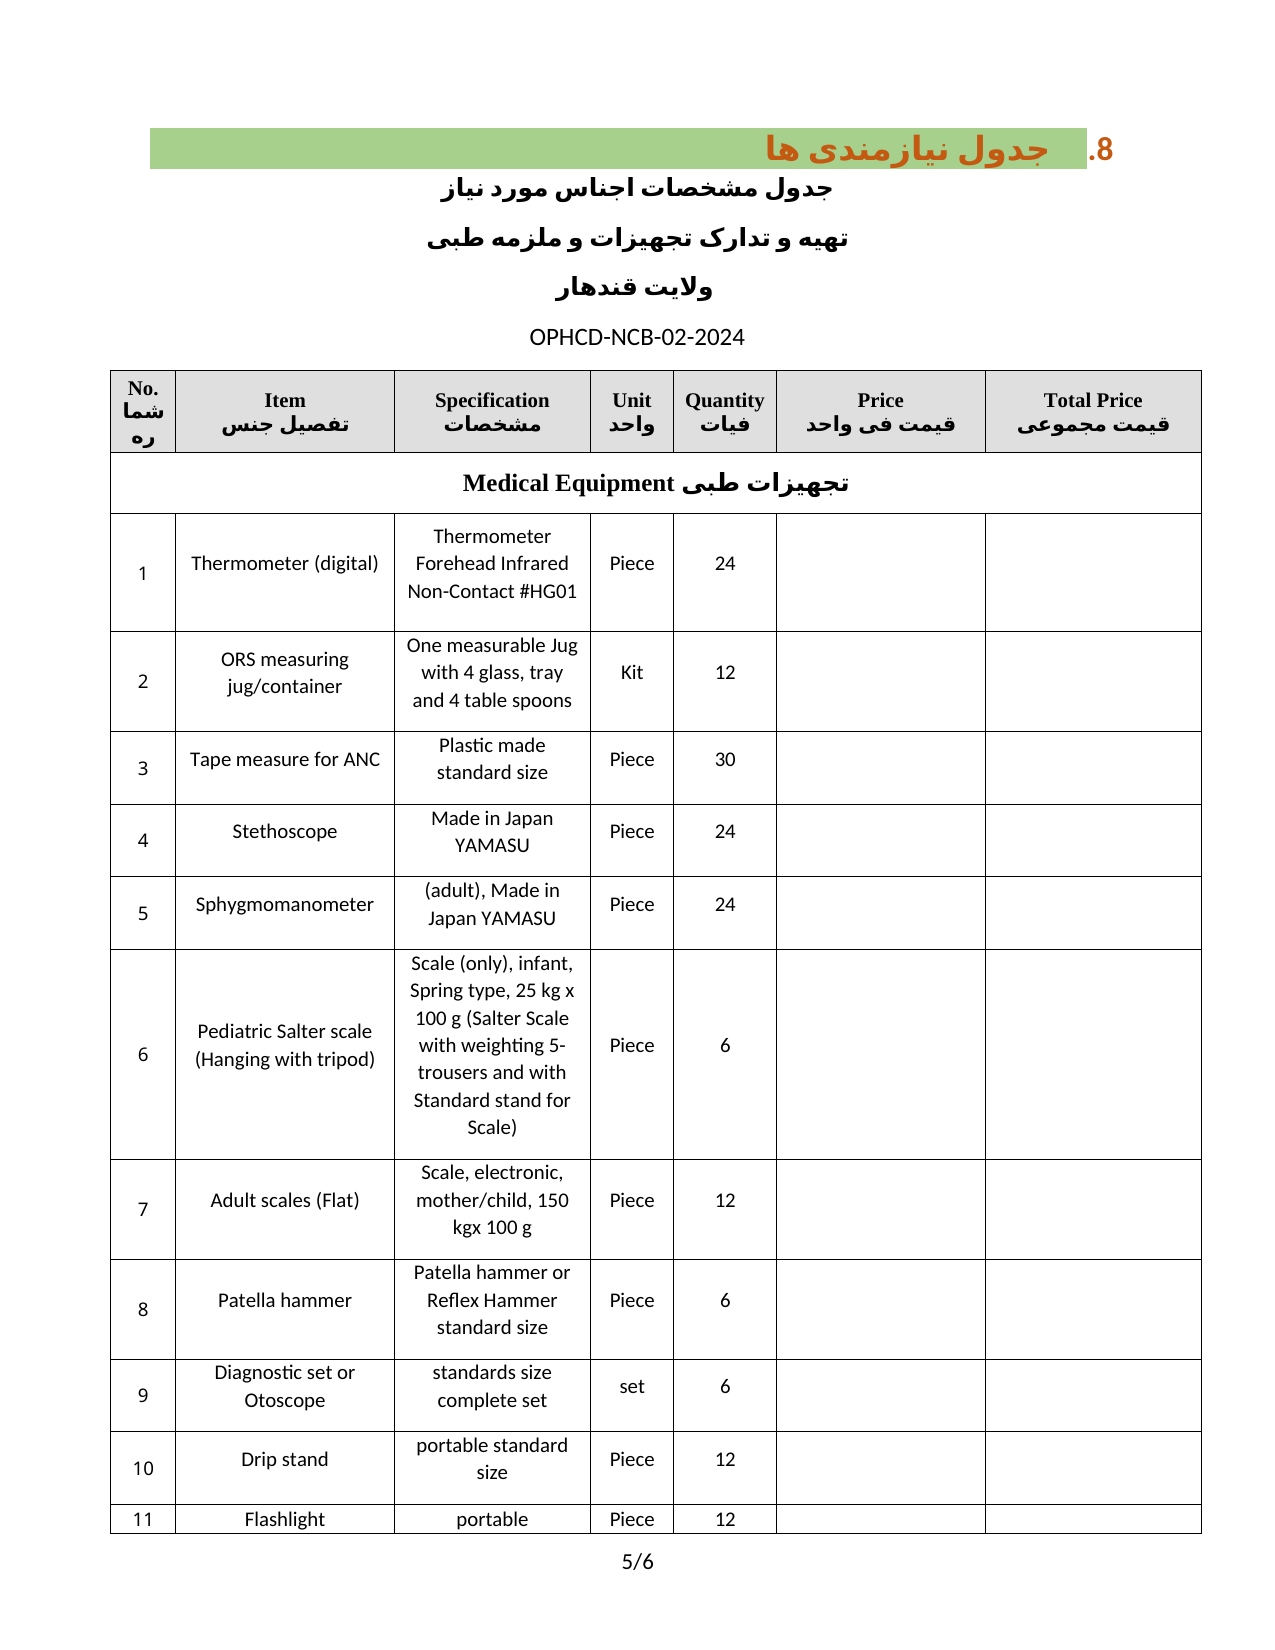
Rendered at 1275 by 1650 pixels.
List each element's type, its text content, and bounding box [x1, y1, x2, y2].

table_cell Piece [591, 1432, 673, 1504]
table_cell [777, 1505, 985, 1533]
table_cell [986, 514, 1201, 631]
table_cell 24 [674, 514, 776, 631]
table_cell 8 [111, 1260, 175, 1358]
table_cell [777, 950, 985, 1158]
table_cell [777, 1432, 985, 1504]
table_cell One measurable Jug with 4 glass, tray and 4 table spoons [395, 632, 590, 731]
table_cell [986, 950, 1201, 1158]
table_cell Flashlight [176, 1505, 394, 1533]
table_cell Adult scales (Flat) [176, 1160, 394, 1258]
table_header Price قیمت فی واحد [777, 371, 985, 452]
table_cell Made in Japan YAMASU [395, 805, 590, 876]
table_cell 2 [111, 632, 175, 731]
table_cell 10 [111, 1432, 175, 1504]
table_cell Drip stand [176, 1432, 394, 1504]
table_cell Stethoscope [176, 805, 394, 876]
table_cell Piece [591, 1160, 673, 1258]
table_cell 5 [111, 877, 175, 949]
table_cell [777, 1160, 985, 1258]
table_cell 3 [111, 732, 175, 804]
table_cell Kit [591, 632, 673, 731]
table_cell [986, 877, 1201, 949]
table_cell portable standard size [395, 1432, 590, 1504]
table_cell portable [395, 1505, 590, 1533]
table_cell (adult), Made in Japan YAMASU [395, 877, 590, 949]
table_cell Pediatric Salter scale (Hanging with tripod) [176, 950, 394, 1158]
table_cell Piece [591, 732, 673, 804]
table_cell Thermometer Forehead Infrared Non-Contact #HG01 [395, 514, 590, 631]
table_cell 6 [674, 1260, 776, 1358]
table_cell Piece [591, 805, 673, 876]
table_cell 6 [674, 1360, 776, 1431]
table_cell standards size complete set [395, 1360, 590, 1431]
table_cell [986, 1160, 1201, 1258]
table_header Quantity فیات [674, 371, 776, 452]
table_cell Thermometer (digital) [176, 514, 394, 631]
table_cell Patella hammer or Reflex Hammer standard size [395, 1260, 590, 1358]
table_cell Piece [591, 514, 673, 631]
table_cell Piece [591, 950, 673, 1158]
table_cell Piece [591, 1260, 673, 1358]
table_cell 7 [111, 1160, 175, 1258]
table_cell [777, 1360, 985, 1431]
table_cell Scale (only), infant, Spring type, 25 kg x 100 g (Salter Scale with weighting 5- trousers and with Standard stand for Scale) [395, 950, 590, 1158]
table_cell 12 [674, 632, 776, 731]
table_cell 24 [674, 805, 776, 876]
text جدول مشخصات اجناس مورد نیاز [150, 172, 1125, 203]
table_cell [777, 1260, 985, 1358]
text ولایت قندهار [150, 271, 1125, 302]
text تهیه و تدارک تجهیزات و ملزمه طبی [150, 222, 1125, 252]
table_cell Piece [591, 877, 673, 949]
table_cell ORS measuring jug/container [176, 632, 394, 731]
table_cell 4 [111, 805, 175, 876]
table_cell [986, 1360, 1201, 1431]
table_header Specification مشخصات [395, 371, 590, 452]
table_cell 11 [111, 1505, 175, 1533]
table_cell [986, 632, 1201, 731]
table_cell 24 [674, 877, 776, 949]
table_cell 30 [674, 732, 776, 804]
table_cell Diagnostic set or Otoscope [176, 1360, 394, 1431]
table_cell 1 [111, 514, 175, 631]
subtitle جدول نیازمندی ها [150, 128, 1087, 169]
table_cell [986, 1260, 1201, 1358]
table_header No. شماره [111, 371, 175, 452]
text OPHCD-NCB-02-2024 [150, 321, 1125, 351]
table_cell [777, 514, 985, 631]
table_cell [986, 1505, 1201, 1533]
table_cell [777, 632, 985, 731]
table_cell 12 [674, 1432, 776, 1504]
table_cell Piece [591, 1505, 673, 1533]
table_cell [986, 732, 1201, 804]
table_header Item تفصیل جنس [176, 371, 394, 452]
table_header Unit واحد [591, 371, 673, 452]
table_cell set [591, 1360, 673, 1431]
table_cell Sphygmomanometer [176, 877, 394, 949]
table_cell [986, 805, 1201, 876]
table_cell [777, 805, 985, 876]
table_cell Tape measure for ANC [176, 732, 394, 804]
table_cell 6 [674, 950, 776, 1158]
table_cell Scale, electronic, mother/child, 150 kgx 100 g [395, 1160, 590, 1258]
table_cell 12 [674, 1505, 776, 1533]
table_cell Plastic made standard size [395, 732, 590, 804]
table_cell [777, 732, 985, 804]
table_cell 9 [111, 1360, 175, 1431]
table_cell [777, 877, 985, 949]
table_cell Medical Equipment تجهیزات طبی [111, 453, 1201, 513]
table_cell 6 [111, 950, 175, 1158]
table_cell 12 [674, 1160, 776, 1258]
table_header Total Price قیمت مجموعی [986, 371, 1201, 452]
table_cell [986, 1432, 1201, 1504]
table_cell Patella hammer [176, 1260, 394, 1358]
